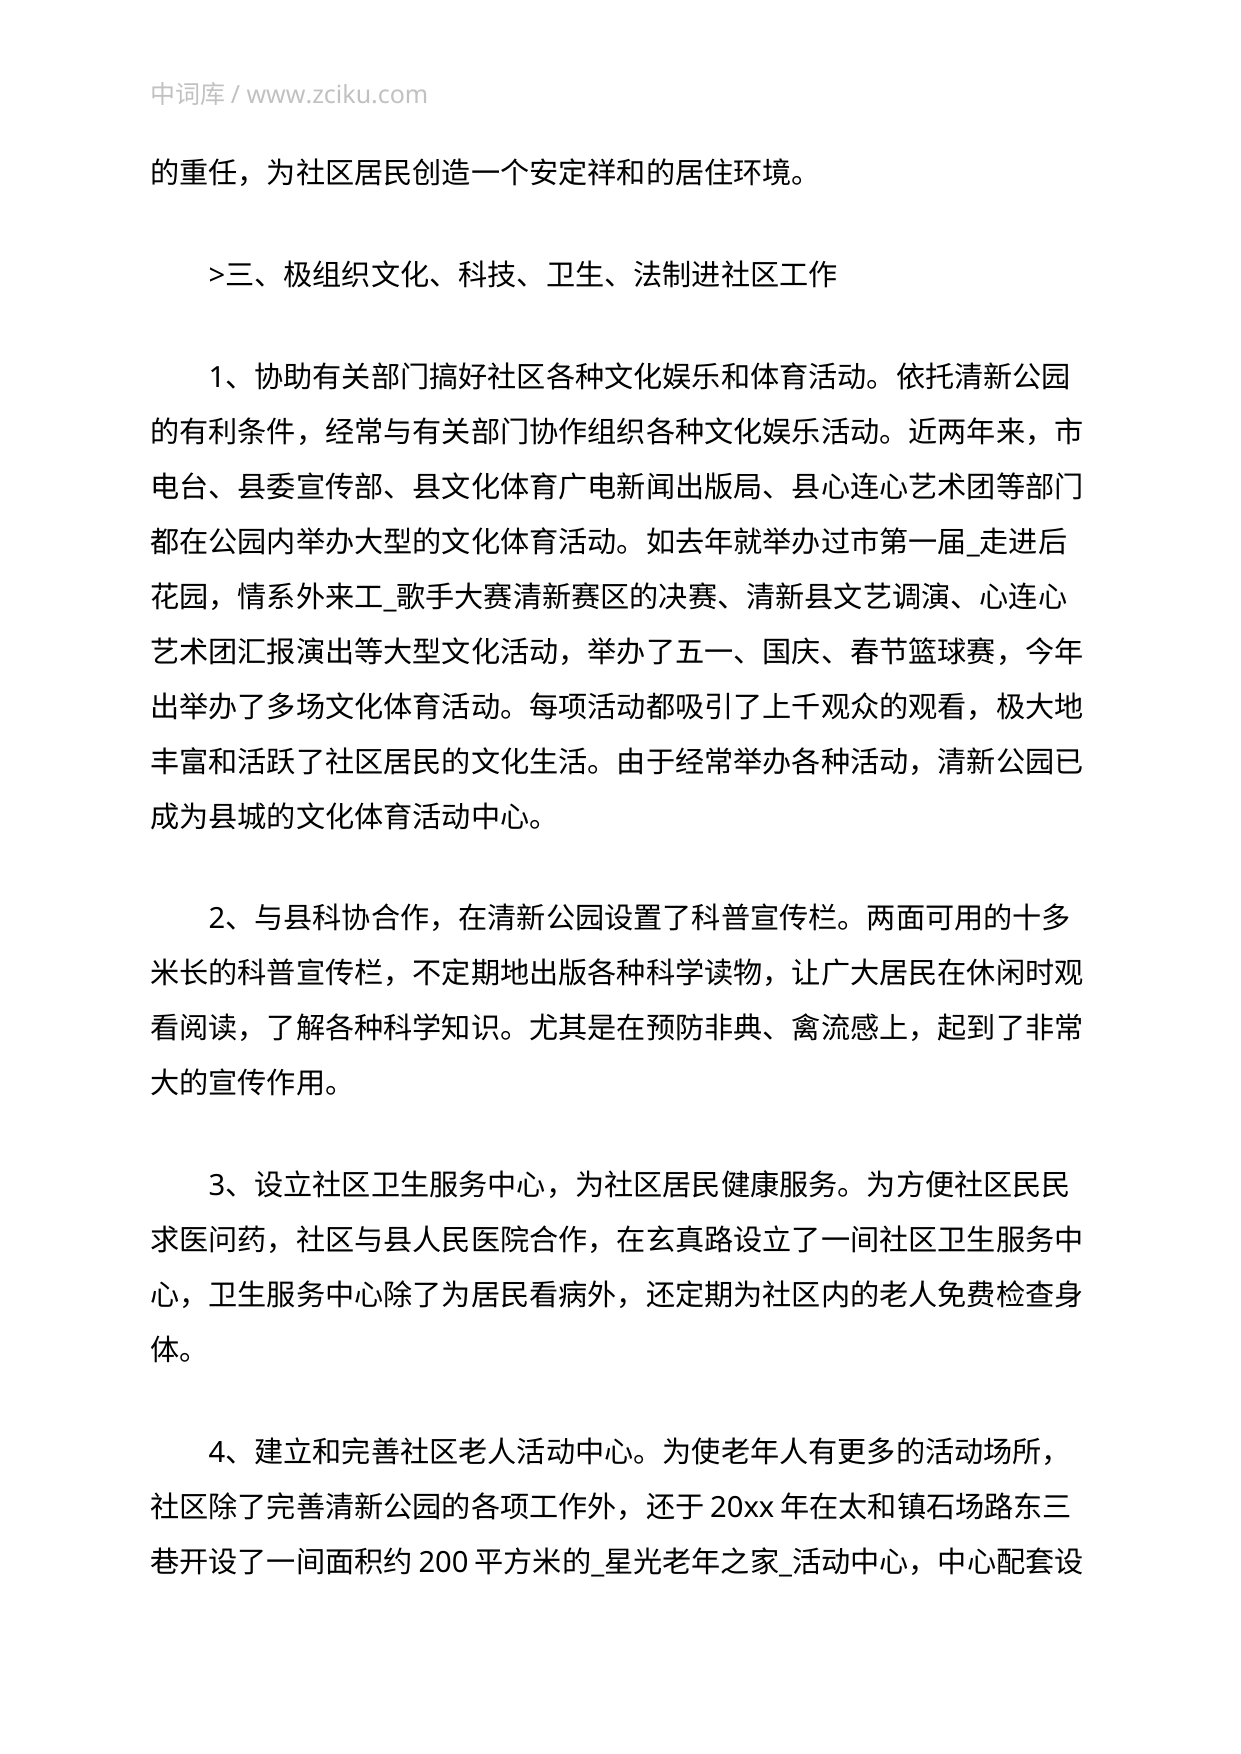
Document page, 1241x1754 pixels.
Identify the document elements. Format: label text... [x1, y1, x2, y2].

text >三、极组织文化、科技、卫生、法制进社区工作 [150, 252, 1090, 294]
text 3、设立社区卫生服务中心，为社区居民健康服务。为方便社区民民求医问药，社区与县人民医院合作，在玄真路设立了一间社区卫生服务中心，卫生服务中心除了为居民看病外，还定期为社区内的老人免费检查身体。 [150, 1162, 1090, 1369]
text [150, 1428, 1090, 1581]
text 2、与县科协合作，在清新公园设置了科普宣传栏。两面可用的十多米长的科普宣传栏，不定期地出版各种科学读物，让广大居民在休闲时观看阅读，了解各种科学知识。尤其是在预防非典、禽流感上，起到了非常大的宣传作用。 [150, 895, 1090, 1102]
text 1、协助有关部门搞好社区各种文化娱乐和体育活动。依托清新公园的有利条件，经常与有关部门协作组织各种文化娱乐活动。近两年来，市电台、县委宣传部、县文化体育广电新闻出版局、县心连心艺术团等部门都在公园内举办大型的文化体育活动。如去年就举办过市第一届_走进后花园，情系外来工_歌手大赛清新赛区的决赛、清新县文艺调演、心连心艺术团汇报演出等大型文化活动，举办了五一、国庆、春节篮球赛，今年出举办了多场文化体育活动。每项活动都吸引了上千观众的观看，极大地丰富和活跃了社区居民的文化生活。由于经常举办各种活动，清新公园已成为县城的文化体育活动中心。 [150, 354, 1090, 836]
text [150, 150, 1090, 192]
